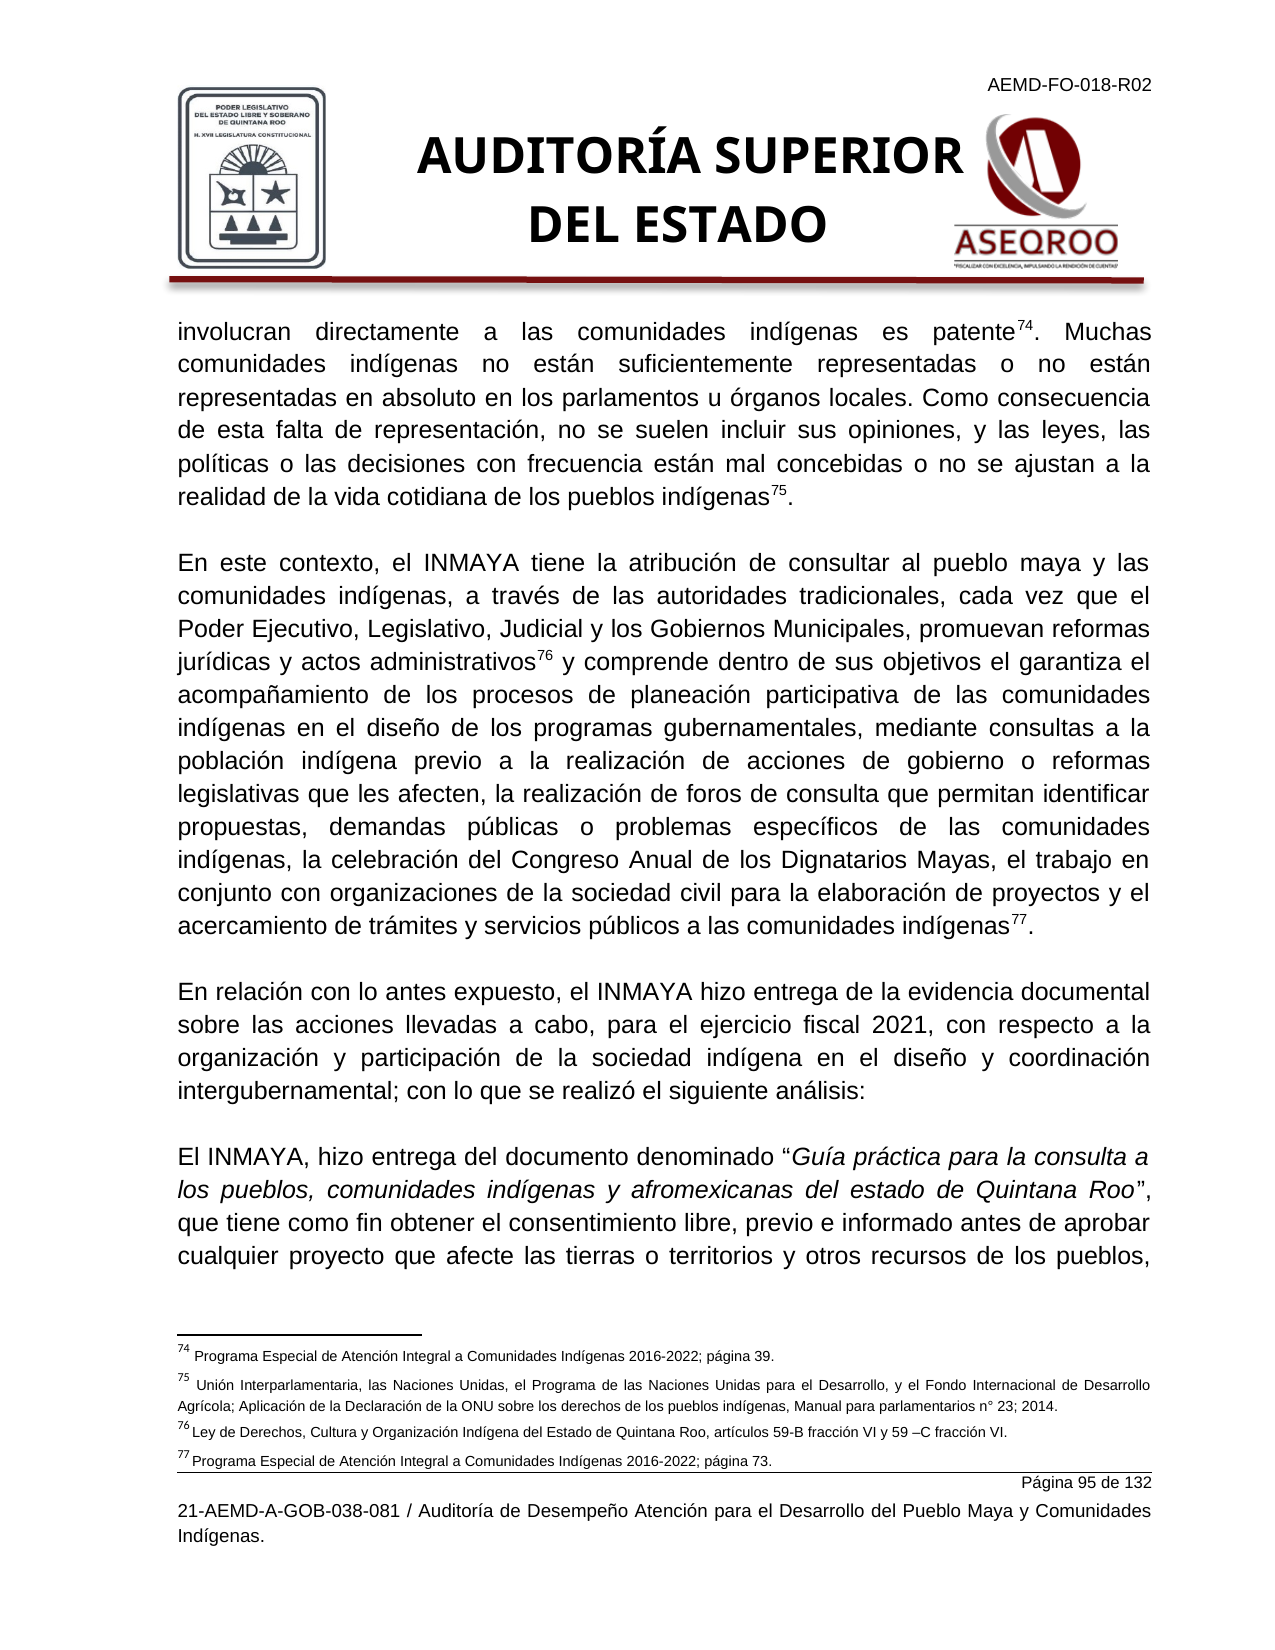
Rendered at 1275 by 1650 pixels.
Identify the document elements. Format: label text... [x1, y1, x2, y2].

picture [177, 85, 326, 269]
text En este contexto, el INMAYA tiene la atribución de consultar al pueblo maya y las comunidades indígenas, a través de las autoridades tradicionales, cada vez que el Poder Ejecutivo, Legislativo, Judicial y los Gobiernos Municipales, promuevan reformas jurídicas y actos administrativos y comprende dentro de sus objetivos el garantiza el acompañamiento de los procesos de planeación participativa de las comunidades indígenas en el diseño de los programas gubernamentales, mediante consultas a la población indígena previo a la realización de acciones de gobierno o reformas legislativas que les afecten, la realización de foros de consulta que permitan identificar propuestas, demandas públicas o problemas específicos de las comunidades indígenas, la celebración del Congreso Anual de los Dignatarios Mayas, el trabajo en conjunto con organizaciones de la sociedad civil para la elaboración de proyectos y el acercamiento de trámites y servicios públicos a las comunidades indígenas. [177, 548, 1152, 939]
picture [954, 114, 1118, 269]
text En relación con lo antes expuesto, el INMAYA hizo entrega de la evidencia documental sobre las acciones llevadas a cabo, para el ejercicio fiscal 2021, con respecto a la organización y participación de la sociedad indígena en el diseño y coordinación intergubernamental; con lo que se realizó el siguiente análisis: [177, 977, 1152, 1105]
